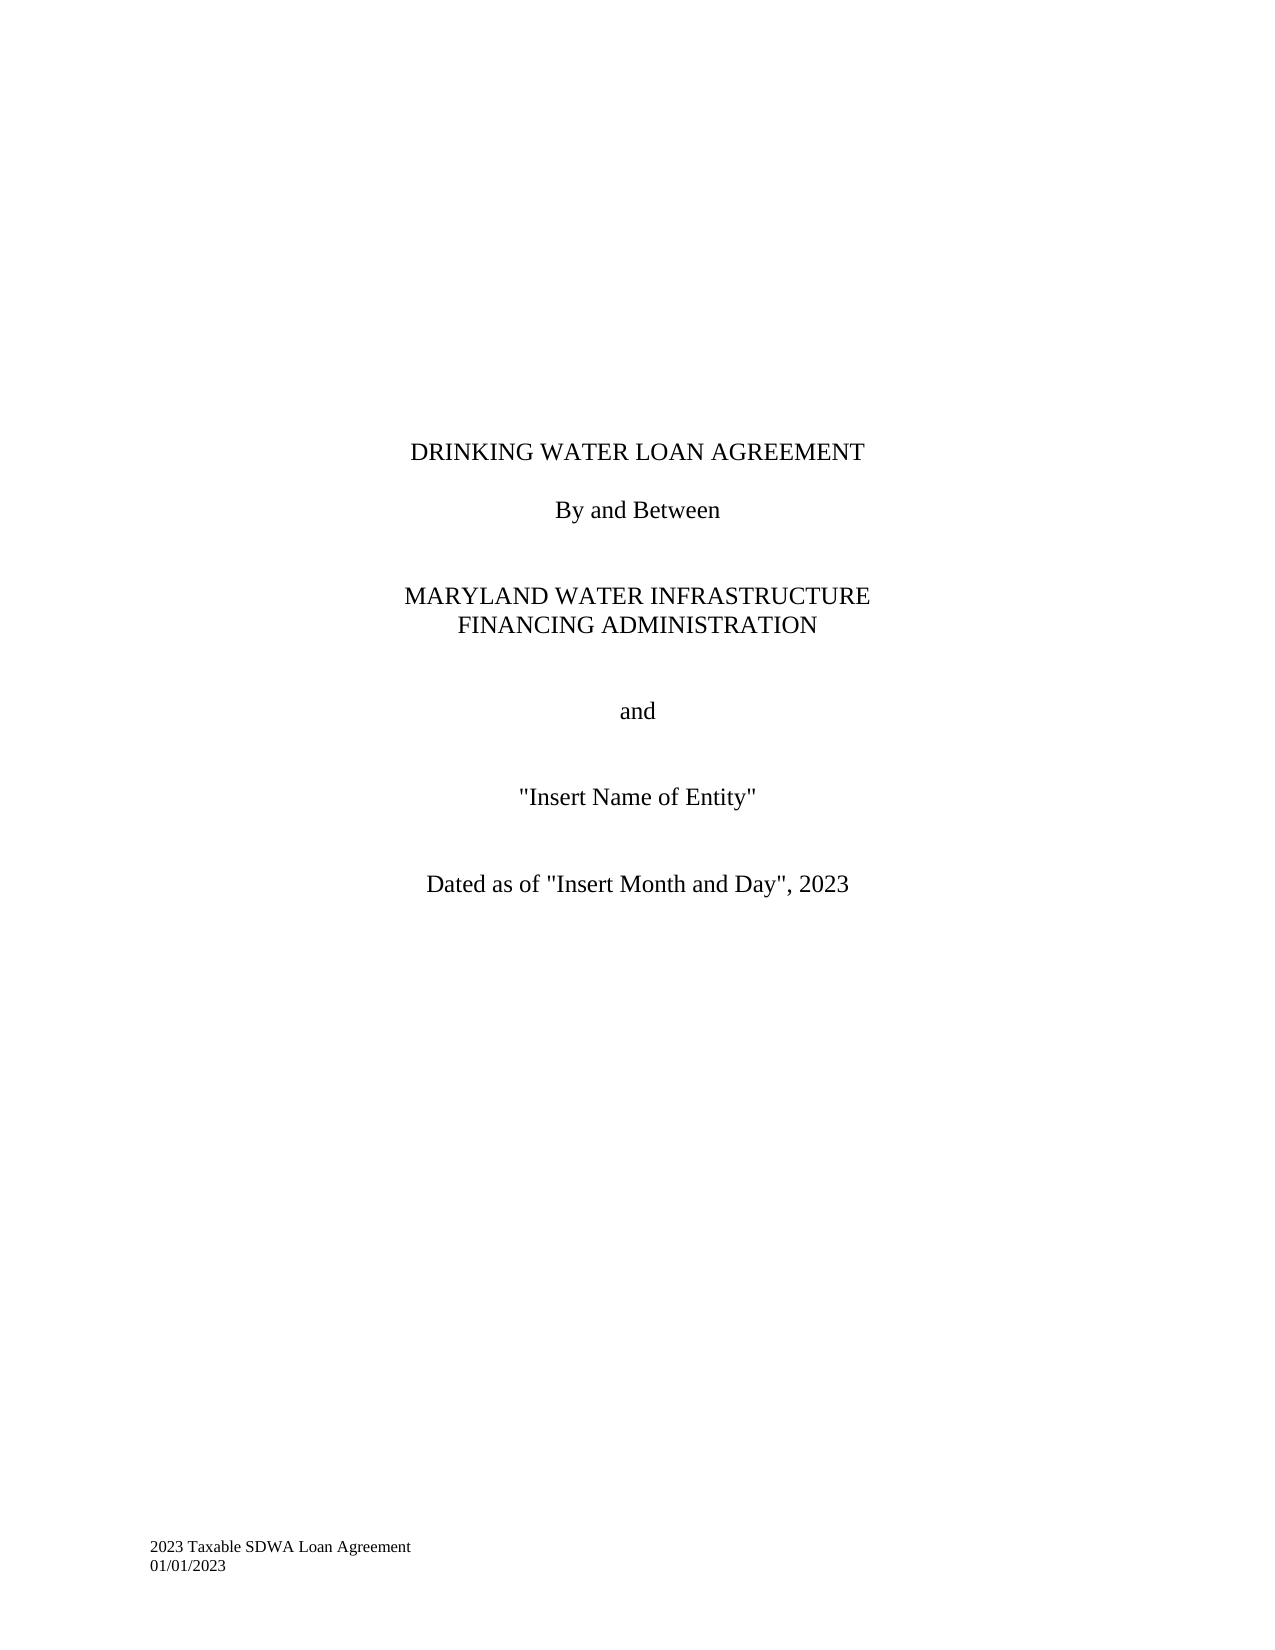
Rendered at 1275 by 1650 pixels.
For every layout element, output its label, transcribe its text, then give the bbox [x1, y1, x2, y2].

text Dated as of "Insert Month and Day", 2023 [150, 869, 1125, 897]
text FINANCING ADMINISTRATION [150, 610, 1125, 639]
text DRINKING WATER LOAN AGREEMENT [150, 437, 1125, 466]
text MARYLAND WATER INFRASTRUCTURE [150, 581, 1125, 610]
text and [150, 696, 1125, 725]
text By and Between [150, 495, 1125, 524]
text "Insert Name of Entity" [150, 782, 1125, 811]
